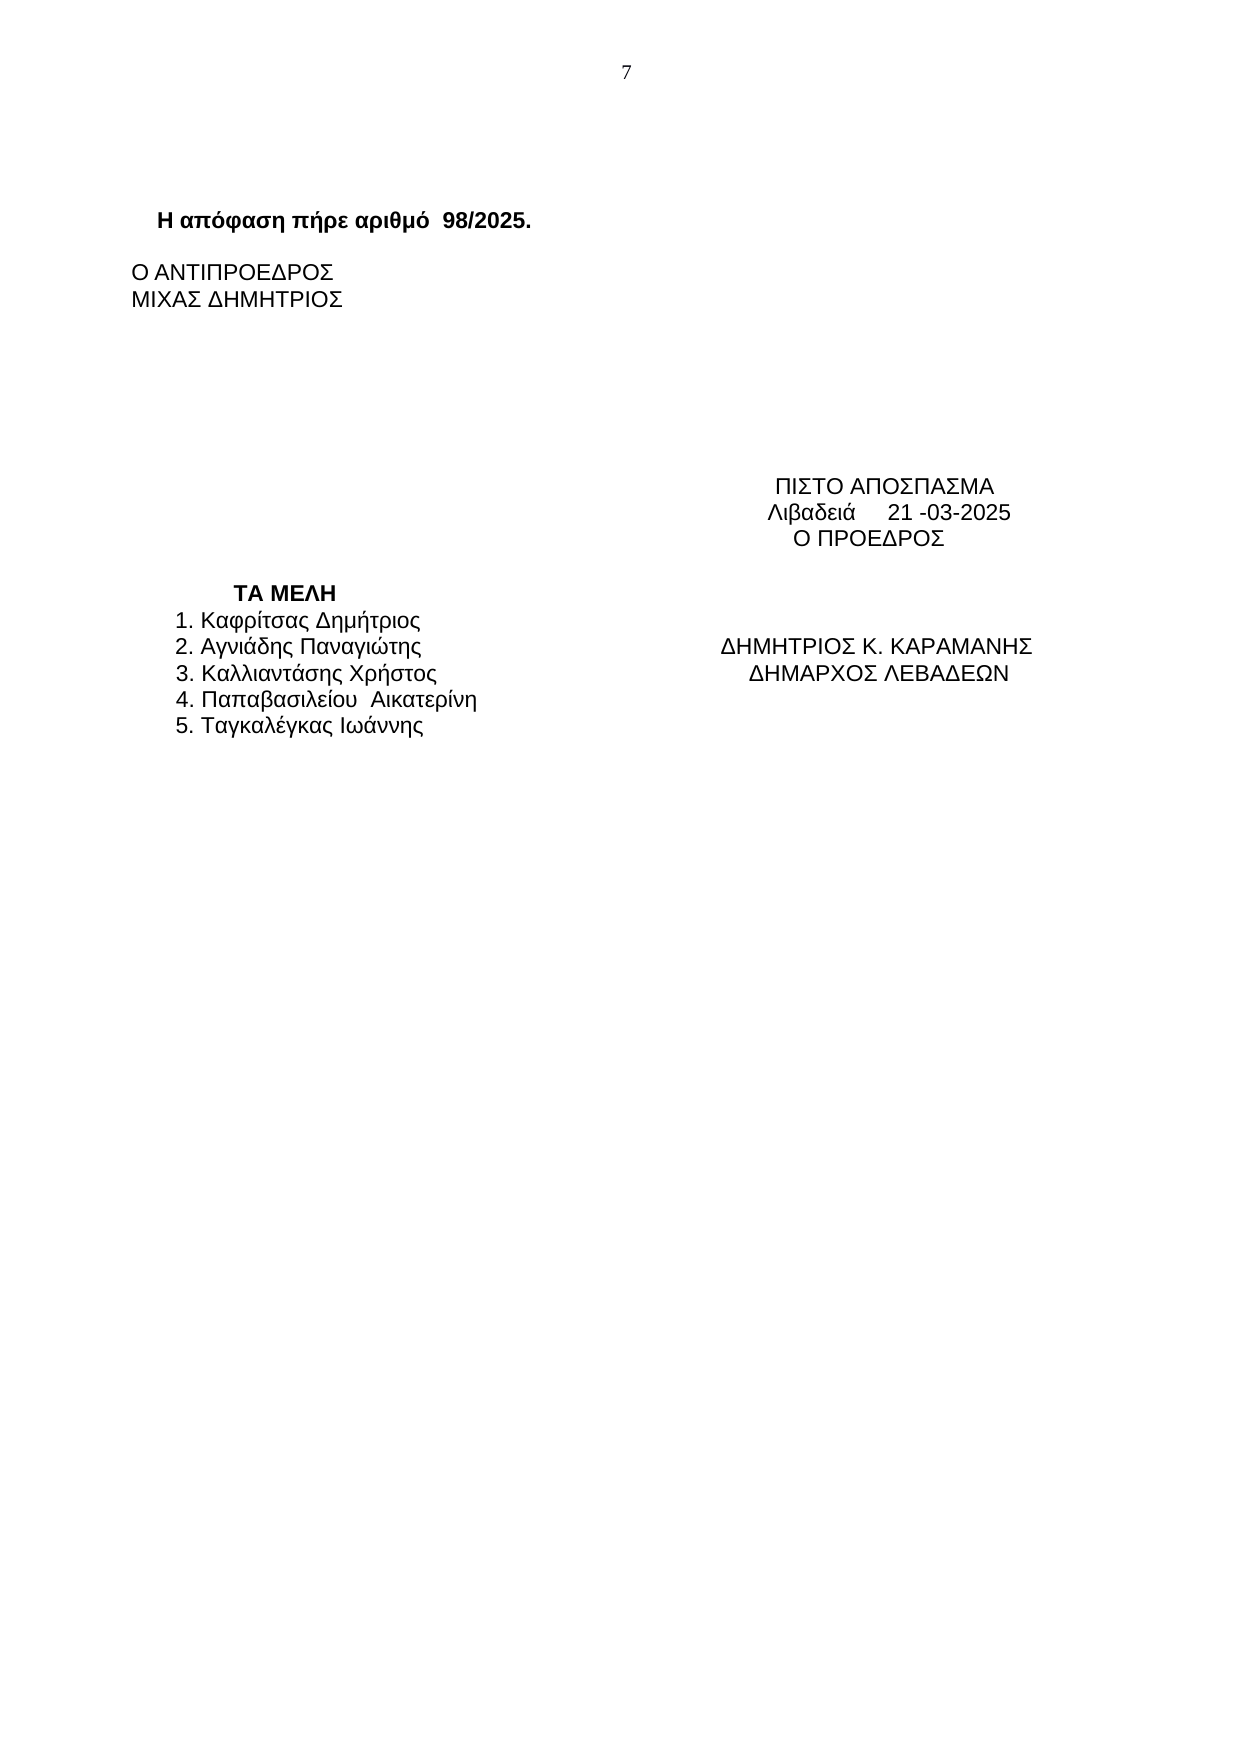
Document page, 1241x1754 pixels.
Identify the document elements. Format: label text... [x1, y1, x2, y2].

text Λιβαδειά 21 -03-2025 [131, 499, 1122, 525]
text Ο ΑΝΤΙΠΡΟΕΔΡΟΣ [131, 259, 1122, 286]
text ΜΙΧΑΣ ΔΗΜΗΤΡΙΟΣ [131, 286, 1122, 312]
text ΠΙΣΤΟ ΑΠΟΣΠΑΣΜΑ [131, 473, 1122, 499]
text 1. Καφρίτσας Δημήτριος [168, 607, 1122, 633]
text 2. Αγνιάδης Παναγιώτης ΔΗΜΗΤΡΙΟΣ Κ. ΚΑΡΑΜΑΝΗΣ [168, 633, 1122, 659]
text ΤΑ ΜΕΛΗ [131, 580, 1122, 607]
text 5. Ταγκαλέγκας Ιωάννης [86, 712, 1122, 738]
text Η απόφαση πήρε αριθμό 98/2025. [131, 207, 1122, 233]
text Ο ΠΡΟΕΔΡΟΣ [131, 525, 1122, 552]
text 4. Παπαβασιλείου Αικατερίνη [131, 686, 1122, 712]
text 3. Καλλιαντάσης Χρήστος ΔΗΜΑΡΧΟΣ ΛΕΒΑΔΕΩΝ [131, 659, 1122, 686]
